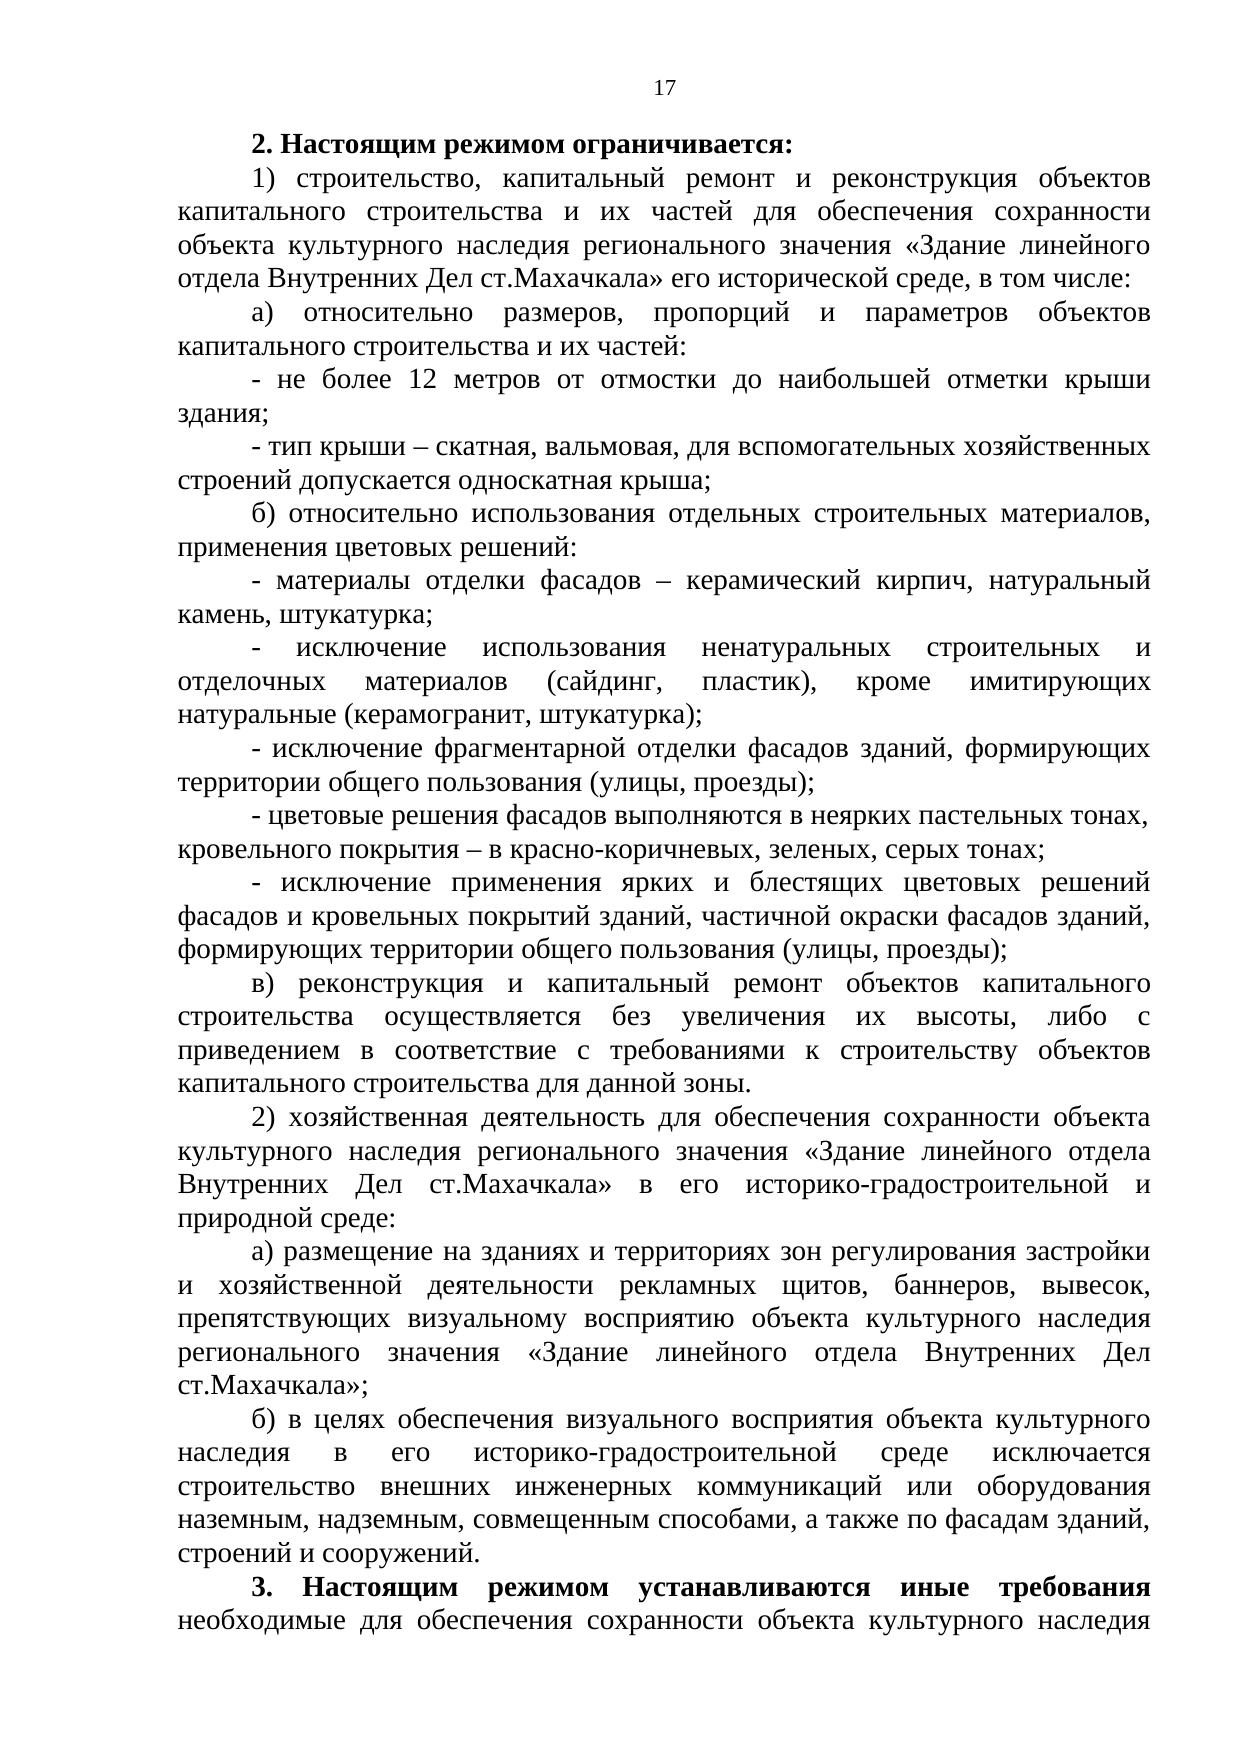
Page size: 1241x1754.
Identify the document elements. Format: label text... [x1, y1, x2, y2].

text 2. Настоящим режимом ограничивается: [177, 126, 1152, 160]
text - исключение применения ярких и блестящих цветовых решений фасадов и кровельных покрытий зданий, частичной окраски фасадов зданий, формирующих территории общего пользования (улицы, проезды); [177, 864, 1152, 965]
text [177, 1569, 1152, 1636]
text - материалы отделки фасадов – керамический кирпич, натуральный камень, штукатурка; [177, 562, 1152, 629]
text - цветовые решения фасадов выполняются в неярких пастельных тонах, [177, 797, 1152, 831]
text б) относительно использования отдельных строительных материалов, применения цветовых решений: [177, 495, 1152, 562]
text б) в целях обеспечения визуального восприятия объекта культурного наследия в его историко-градостроительной среде исключается строительство внешних инженерных коммуникаций или оборудования наземным, надземным, совмещенным способами, а также по фасадам зданий, строений и сооружений. [177, 1401, 1152, 1569]
text 1) строительство, капитальный ремонт и реконструкция объектов капитального строительства и их частей для обеспечения сохранности объекта культурного наследия регионального значения «Здание линейного отдела Внутренних Дел ст.Махачкала» его исторической среде, в том числе: [177, 160, 1152, 294]
text кровельного покрытия – в красно-коричневых, зеленых, серых тонах; [177, 831, 1152, 864]
text - тип крыши – скатная, вальмовая, для вспомогательных хозяйственных строений допускается односкатная крыша; [177, 428, 1152, 495]
text - не более 12 метров от отмостки до наибольшей отметки крыши здания; [177, 361, 1152, 428]
text а) относительно размеров, пропорций и параметров объектов капитального строительства и их частей: [177, 294, 1152, 361]
text в) реконструкция и капитальный ремонт объектов капитального строительства осуществляется без увеличения их высоты, либо с приведением в соответствие с требованиями к строительству объектов капитального строительства для данной зоны. [177, 965, 1152, 1099]
text а) размещение на зданиях и территориях зон регулирования застройки и хозяйственной деятельности рекламных щитов, баннеров, вывесок, препятствующих визуальному восприятию объекта культурного наследия регионального значения «Здание линейного отдела Внутренних Дел ст.Махачкала»; [177, 1233, 1152, 1401]
text 2) хозяйственная деятельность для обеспечения сохранности объекта культурного наследия регионального значения «Здание линейного отдела Внутренних Дел ст.Махачкала» в его историко-градостроительной и природной среде: [177, 1099, 1152, 1233]
text - исключение использования ненатуральных строительных и отделочных материалов (сайдинг, пластик), кроме имитирующих натуральные (керамогранит, штукатурка); [177, 629, 1152, 730]
text - исключение фрагментарной отделки фасадов зданий, формирующих территории общего пользования (улицы, проезды); [177, 730, 1152, 797]
